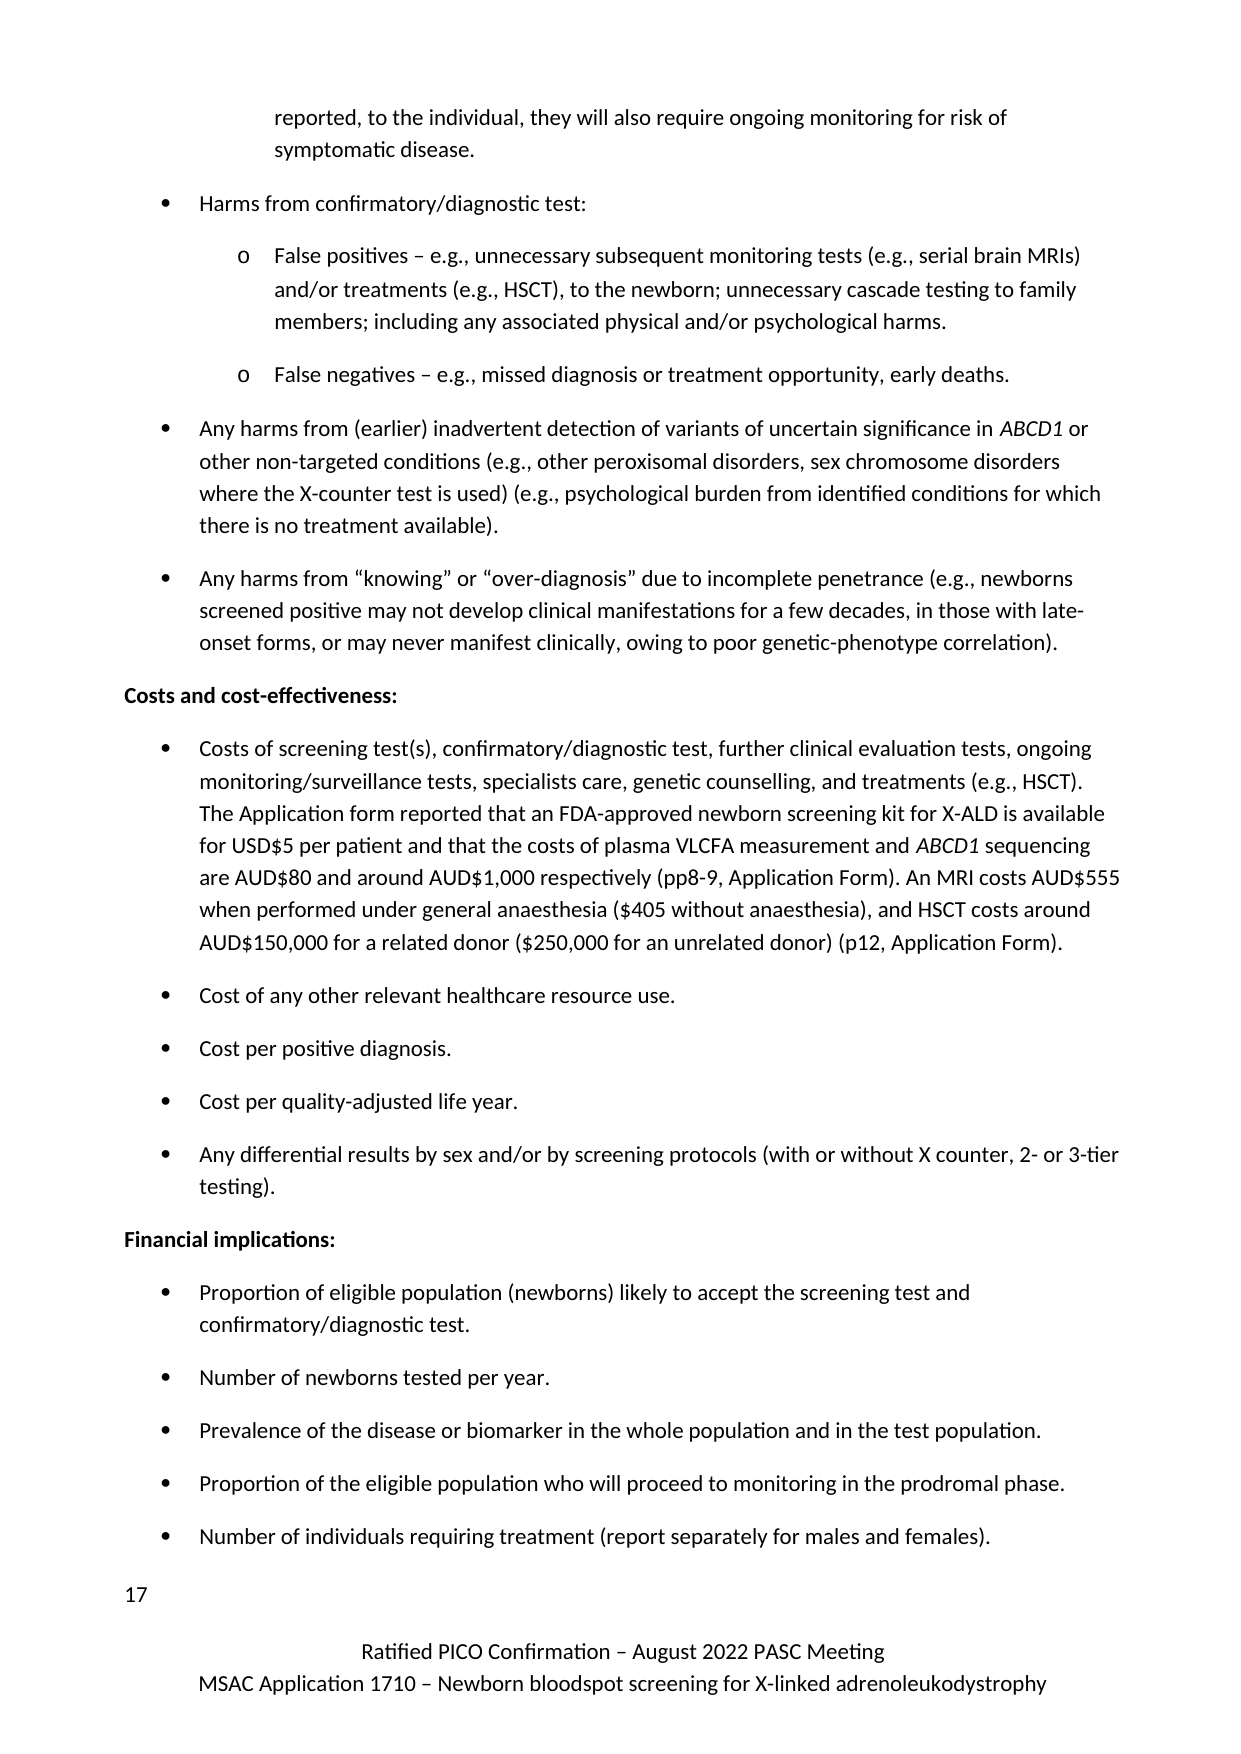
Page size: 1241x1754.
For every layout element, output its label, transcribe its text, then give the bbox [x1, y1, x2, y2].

list Costs of screening test(s), confirmatory/diagnostic test, further clinical evaluation tests, ongoing monitoring/surveillance tests, specialists care, genetic counselling, and treatments (e.g., HSCT). The Application form reported that an FDA-approved newborn screening kit for X-ALD is available for USD$5 per patient and that the costs of plasma VLCFA measurement and ABCD1 sequencing are AUD$80 and around AUD$1,000 respectively (pp8-9, Application Form). An MRI costs AUD$555 when performed under general anaesthesia ($405 without anaesthesia), and HSCT costs around AUD$150,000 for a related donor ($250,000 for an unrelated donor) (p12, Application Form). [162, 734, 1122, 956]
list Harms from confirmatory/diagnostic test: [162, 189, 1122, 217]
list Number of newborns tested per year. [162, 1363, 1122, 1391]
text Financial implications: [124, 1225, 1122, 1253]
list False negatives – e.g., missed diagnosis or treatment opportunity, early deaths. [237, 360, 1122, 389]
list Proportion of eligible population (newborns) likely to accept the screening test and confirmatory/diagnostic test. [162, 1278, 1122, 1338]
list Any harms from (earlier) inadvertent detection of variants of uncertain significance in ABCD1 or other non-targeted conditions (e.g., other peroxisomal disorders, sex chromosome disorders where the X-counter test is used) (e.g., psychological burden from identified conditions for which there is no treatment available). [162, 414, 1122, 539]
list Cost per quality-adjusted life year. [162, 1087, 1122, 1115]
list False positives – e.g., unnecessary subsequent monitoring tests (e.g., serial brain MRIs) and/or treatments (e.g., HSCT), to the newborn; unnecessary cascade testing to family members; including any associated physical and/or psychological harms. [237, 242, 1122, 335]
list Number of individuals requiring treatment (report separately for males and females). [162, 1522, 1122, 1550]
list Cost per positive diagnosis. [162, 1034, 1122, 1062]
list Any harms from “knowing” or “over-diagnosis” due to incomplete penetrance (e.g., newborns screened positive may not develop clinical manifestations for a few decades, in those with late-onset forms, or may never manifest clinically, owing to poor genetic-phenotype correlation). [162, 564, 1122, 657]
list Cost of any other relevant healthcare resource use. [162, 981, 1122, 1009]
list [237, 103, 1122, 164]
list Proportion of the eligible population who will proceed to monitoring in the prodromal phase. [162, 1469, 1122, 1497]
list Any differential results by sex and/or by screening protocols (with or without X counter, 2- or 3-tier testing). [162, 1140, 1122, 1200]
list Prevalence of the disease or biomarker in the whole population and in the test population. [162, 1416, 1122, 1444]
text Costs and cost-effectiveness: [124, 682, 1122, 709]
